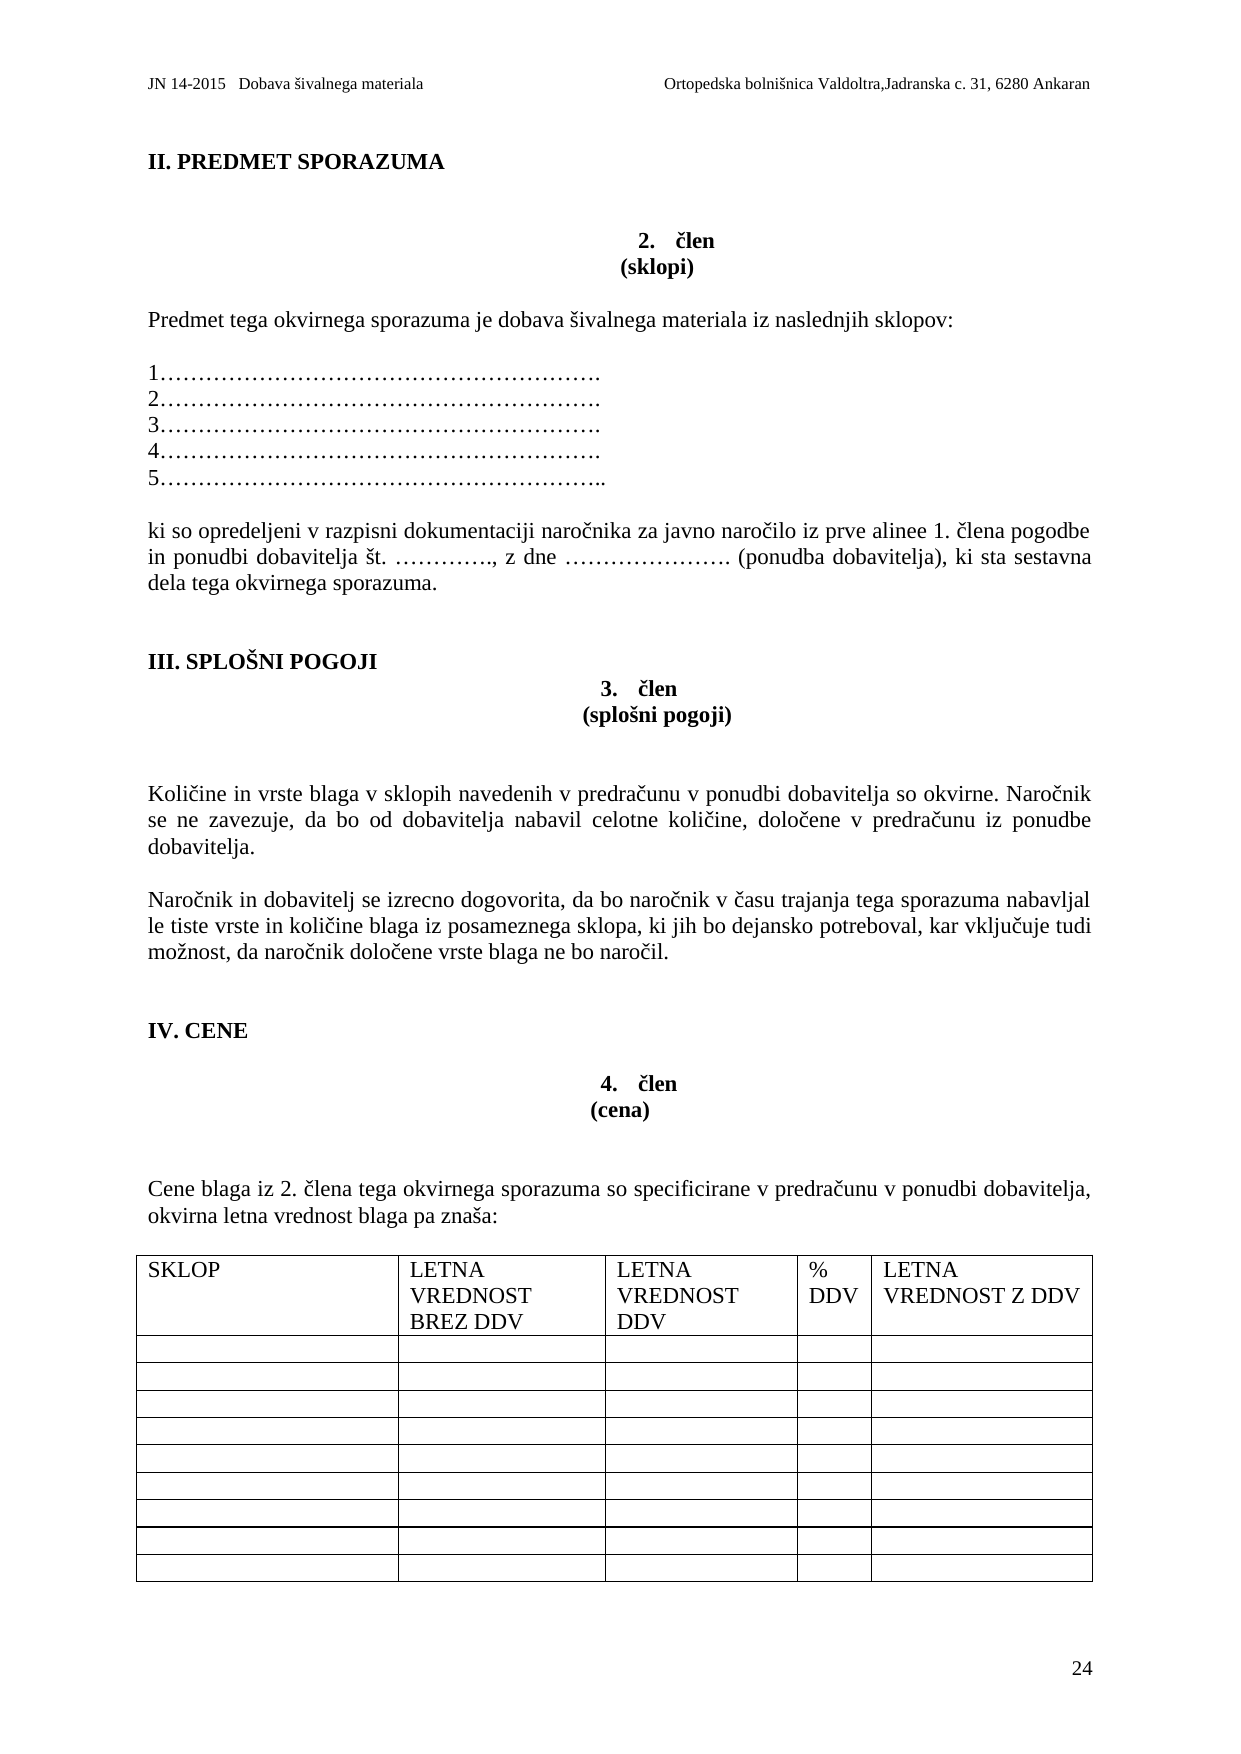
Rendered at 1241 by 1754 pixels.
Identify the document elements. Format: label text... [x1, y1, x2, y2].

table_cell [137, 1445, 398, 1472]
list (sklopi) [221, 253, 1092, 279]
table_cell [399, 1391, 605, 1417]
table_cell [399, 1418, 605, 1444]
table_cell [872, 1445, 1092, 1472]
table_cell [798, 1418, 871, 1444]
table_cell [606, 1336, 797, 1362]
text Naročnik in dobavitelj se izrecno dogovorita, da bo naročnik v času trajanja tega sporazuma nabavljal le tiste vrste in količine blaga iz posameznega sklopa, ki jih bo dejansko potreboval, kar vključuje tudi možnost, da naročnik določene vrste blaga ne bo naročil. [148, 886, 1092, 965]
table_cell [399, 1363, 605, 1389]
table_cell [798, 1555, 871, 1581]
table_header LETNA VREDNOST Z DDV [872, 1256, 1092, 1335]
table_cell [606, 1473, 797, 1499]
table_cell [872, 1473, 1092, 1499]
table_cell [872, 1363, 1092, 1389]
table_cell [137, 1555, 398, 1581]
text Cene blaga iz 2. člena tega okvirnega sporazuma so specificirane v predračunu v ponudbi dobavitelja, okvirna letna vrednost blaga pa znaša: [148, 1176, 1092, 1228]
list člen [260, 227, 1092, 253]
table_cell [798, 1363, 871, 1389]
text Količine in vrste blaga v sklopih navedenih v predračunu v ponudbi dobavitelja so okvirne. Naročnik se ne zavezuje, da bo od dobavitelja nabavil celotne količine, določene v predračunu iz ponudbe dobavitelja. [148, 780, 1092, 859]
table_cell [137, 1336, 398, 1362]
table_cell [872, 1418, 1092, 1444]
text IV. CENE [148, 1017, 1092, 1044]
list člen [185, 1070, 1092, 1096]
table_cell [606, 1418, 797, 1444]
table_header SKLOP [137, 1256, 398, 1335]
table_cell [872, 1391, 1092, 1417]
table_cell [606, 1528, 797, 1554]
table_cell [399, 1445, 605, 1472]
text 4…………………………………………………. [148, 438, 1092, 464]
table_cell [606, 1500, 797, 1526]
table_cell [798, 1445, 871, 1472]
table_cell [872, 1528, 1092, 1554]
text 1…………………………………………………. [148, 358, 1092, 385]
table_cell [872, 1500, 1092, 1526]
table_cell [137, 1391, 398, 1417]
table_cell [137, 1528, 398, 1554]
table_header LETNA VREDNOST DDV [606, 1256, 797, 1335]
table_cell [399, 1336, 605, 1362]
list člen [185, 675, 1092, 701]
table_cell [399, 1528, 605, 1554]
table_cell [606, 1555, 797, 1581]
table_cell [137, 1500, 398, 1526]
table_cell [137, 1473, 398, 1499]
table_cell [798, 1473, 871, 1499]
table_cell [798, 1336, 871, 1362]
table_header % DDV [798, 1256, 871, 1335]
table_cell [872, 1555, 1092, 1581]
text Predmet tega okvirnega sporazuma je dobava šivalnega materiala iz naslednjih sklopov: [148, 306, 1092, 332]
table_header LETNA VREDNOST BREZ DDV [399, 1256, 605, 1335]
text 5………………………………………………….. [148, 464, 1092, 490]
text 3…………………………………………………. [148, 411, 1092, 438]
text (cena) [148, 1096, 1092, 1123]
table_cell [606, 1445, 797, 1472]
table_cell [606, 1363, 797, 1389]
text II. PREDMET SPORAZUMA [148, 148, 1092, 174]
text III. SPLOŠNI POGOJI [148, 648, 1092, 675]
table_cell [798, 1500, 871, 1526]
table_cell [798, 1391, 871, 1417]
table_cell [399, 1555, 605, 1581]
table_cell [606, 1391, 797, 1417]
table_cell [137, 1363, 398, 1389]
list (splošni pogoji) [221, 701, 1092, 727]
text ki so opredeljeni v razpisni dokumentaciji naročnika za javno naročilo iz prve alinee 1. člena pogodbe in ponudbi dobavitelja št. …………., z dne …………………. (ponudba dobavitelja), ki sta sestavna dela tega okvirnega sporazuma. [148, 517, 1092, 596]
table_cell [798, 1528, 871, 1554]
text 2…………………………………………………. [148, 385, 1092, 411]
table_cell [399, 1500, 605, 1526]
table_cell [399, 1473, 605, 1499]
table_cell [137, 1418, 398, 1444]
table_cell [872, 1336, 1092, 1362]
